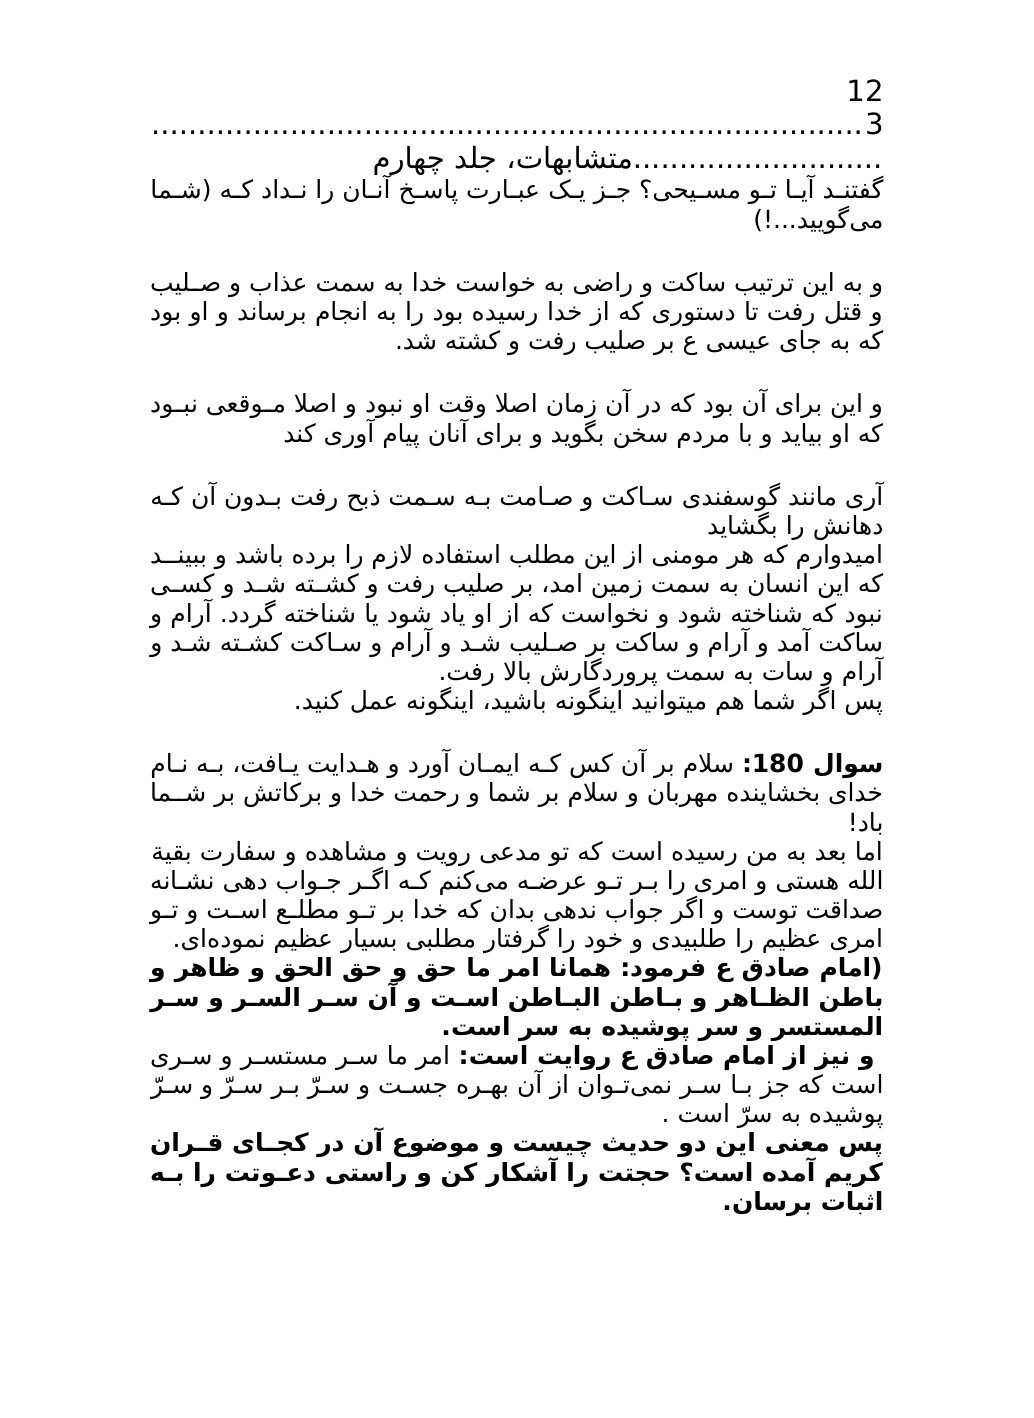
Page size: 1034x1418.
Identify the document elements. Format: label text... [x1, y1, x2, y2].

text و نیز از امام صادق ع روایت است: امر ما سر مستسر و سری است که جز با سر نمی‌توان از آن بهره جست و سرّ بر سرّ و سرّ پوشیده به سرّ است . [150, 1041, 883, 1129]
text اما بعد به من رسیده است که تو مدعی رویت و مشاهده و سفارت بقیة الله هستی و امری را بر تو عرضه می‌کنم که اگر جواب دهی نشانه صداقت توست و اگر جواب ندهی بدان که خدا بر تو مطلع است و تو امری عظیم را طلبیدی و خود را گرفتار مطلبی بسیار عظیم نموده‌ای. [150, 837, 883, 954]
text سوال 180: سلام بر آن کس که ایمان آورد و هدایت یافت، به نام خدای بخشاینده مهربان و سلام بر شما و رحمت خدا و برکاتش بر شما باد! [150, 749, 883, 837]
text و به این ترتیب ساکت و راضی به خواست خدا به سمت عذاب و صلیب و قتل رفت تا دستوری که از خدا رسیده بود را به انجام برساند و او بود که به جای عیسی ع بر صلیب رفت و کشته شد. [150, 268, 883, 356]
text امیدوارم که هر مومنی از این مطلب استفاده لازم را برده باشد و ببیند که این انسان به سمت زمین امد، بر صلیب رفت و کشته شد و کسی نبود که شناخته شود و نخواست که از او یاد شود یا شناخته گردد. آرام و ساکت آمد و آرام و ساکت بر صلیب شد و آرام و ساکت کشته شد و آرام و سات به سمت پروردگارش بالا رفت. [150, 540, 883, 686]
text آری مانند گوسفندی ساکت و صامت به سمت ذبح رفت بدون آن که دهانش را بگشاید [150, 482, 883, 540]
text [150, 176, 883, 234]
text پس معنی این دو حدیث چیست و موضوع آن در کجای قران کریم آمده است؟ حجتت را آشکار کن و راستی دعوتت را به اثبات برسان. [150, 1129, 883, 1216]
text (امام صادق ع فرمود: همانا امر ما حق و حق الحق و ظاهر و باطن الظاهر و باطن الباطن است و آن سر السر و سر المستسر و سر پوشیده به سر است. [150, 954, 883, 1041]
text و این برای آن بود که در آن زمان اصلا وقت او نبود و اصلا موقعی نبود که او بیاید و با مردم سخن بگوید و برای آنان پیام آوری کند [150, 390, 883, 448]
text پس اگر شما هم میتوانید اینگونه باشید، اینگونه عمل کنید. [150, 686, 883, 715]
